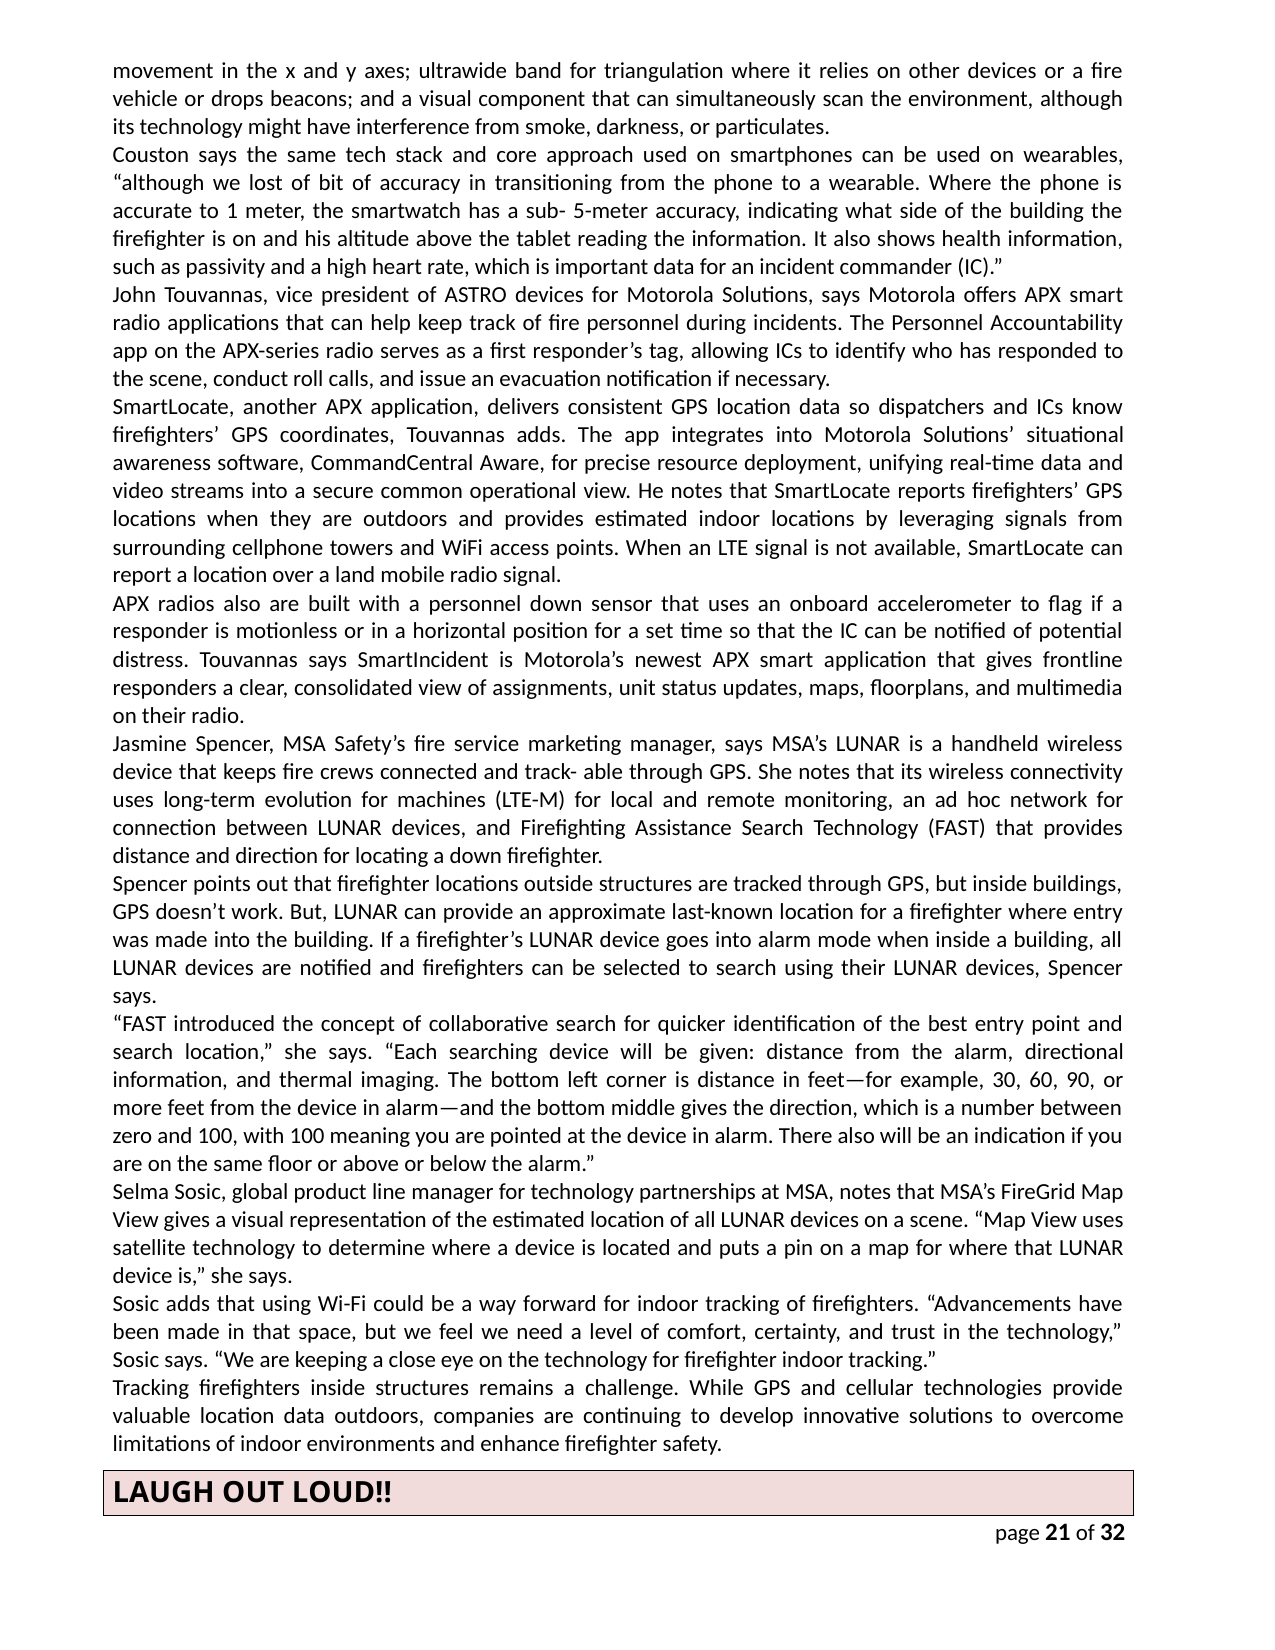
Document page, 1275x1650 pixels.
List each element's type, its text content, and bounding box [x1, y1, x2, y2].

text APX radios also are built with a personnel down sensor that uses an onboard accelerometer to flag if a responder is motionless or in a horizontal position for a set time so that the IC can be notified of potential distress. Touvannas says SmartIncident is Motorola’s newest APX smart application that gives frontline responders a clear, consolidated view of assignments, unit status updates, maps, floorplans, and multimedia on their radio. [112, 589, 1125, 729]
text Selma Sosic, global product line manager for technology partnerships at MSA, notes that MSA’s FireGrid Map View gives a visual representation of the estimated location of all LUNAR devices on a scene. “Map View uses satellite technology to determine where a device is located and puts a pin on a map for where that LUNAR device is,” she says. [112, 1177, 1125, 1289]
text John Touvannas, vice president of ASTRO devices for Motorola Solutions, says Motorola offers APX smart radio applications that can help keep track of fire personnel during incidents. The Personnel Accountability app on the APX-series radio serves as a first responder’s tag, allowing ICs to identify who has responded to the scene, conduct roll calls, and issue an evacuation notification if necessary. [112, 280, 1125, 392]
text laugh out loud!! [104, 1471, 1133, 1515]
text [112, 56, 1125, 140]
text Sosic adds that using Wi-Fi could be a way forward for indoor tracking of firefighters. “Advancements have been made in that space, but we feel we need a level of comfort, certainty, and trust in the technology,” Sosic says. “We are keeping a close eye on the technology for firefighter indoor tracking.” [112, 1289, 1125, 1373]
text Spencer points out that firefighter locations outside structures are tracked through GPS, but inside buildings, GPS doesn’t work. But, LUNAR can provide an approximate last-known location for a firefighter where entry was made into the building. If a firefighter’s LUNAR device goes into alarm mode when inside a building, all LUNAR devices are notified and firefighters can be selected to search using their LUNAR devices, Spencer says. [112, 869, 1125, 1009]
text Tracking firefighters inside structures remains a challenge. While GPS and cellular technologies provide valuable location data outdoors, companies are continuing to develop innovative solutions to overcome limitations of indoor environments and enhance firefighter safety. [112, 1373, 1125, 1457]
text SmartLocate, another APX application, delivers consistent GPS location data so dispatchers and ICs know firefighters’ GPS coordinates, Touvannas adds. The app integrates into Motorola Solutions’ situational awareness software, CommandCentral Aware, for precise resource deployment, unifying real-time data and video streams into a secure common operational view. He notes that SmartLocate reports firefighters’ GPS locations when they are outdoors and provides estimated indoor locations by leveraging signals from surrounding cellphone towers and WiFi access points. When an LTE signal is not available, SmartLocate can report a location over a land mobile radio signal. [112, 392, 1125, 589]
text “FAST introduced the concept of collaborative search for quicker identification of the best entry point and search location,” she says. “Each searching device will be given: distance from the alarm, directional information, and thermal imaging. The bottom left corner is distance in feet—for example, 30, 60, 90, or more feet from the device in alarm—and the bottom middle gives the direction, which is a number between zero and 100, with 100 meaning you are pointed at the device in alarm. There also will be an indication if you are on the same floor or above or below the alarm.” [112, 1009, 1125, 1177]
text Couston says the same tech stack and core approach used on smartphones can be used on wearables, “although we lost of bit of accuracy in transitioning from the phone to a wearable. Where the phone is accurate to 1 meter, the smartwatch has a sub- 5-meter accuracy, indicating what side of the building the firefighter is on and his altitude above the tablet reading the information. It also shows health information, such as passivity and a high heart rate, which is important data for an incident commander (IC).” [112, 140, 1125, 280]
text Jasmine Spencer, MSA Safety’s fire service marketing manager, says MSA’s LUNAR is a handheld wireless device that keeps fire crews connected and track- able through GPS. She notes that its wireless connectivity uses long-term evolution for machines (LTE-M) for local and remote monitoring, an ad hoc network for connection between LUNAR devices, and Firefighting Assistance Search Technology (FAST) that provides distance and direction for locating a down firefighter. [112, 729, 1125, 869]
